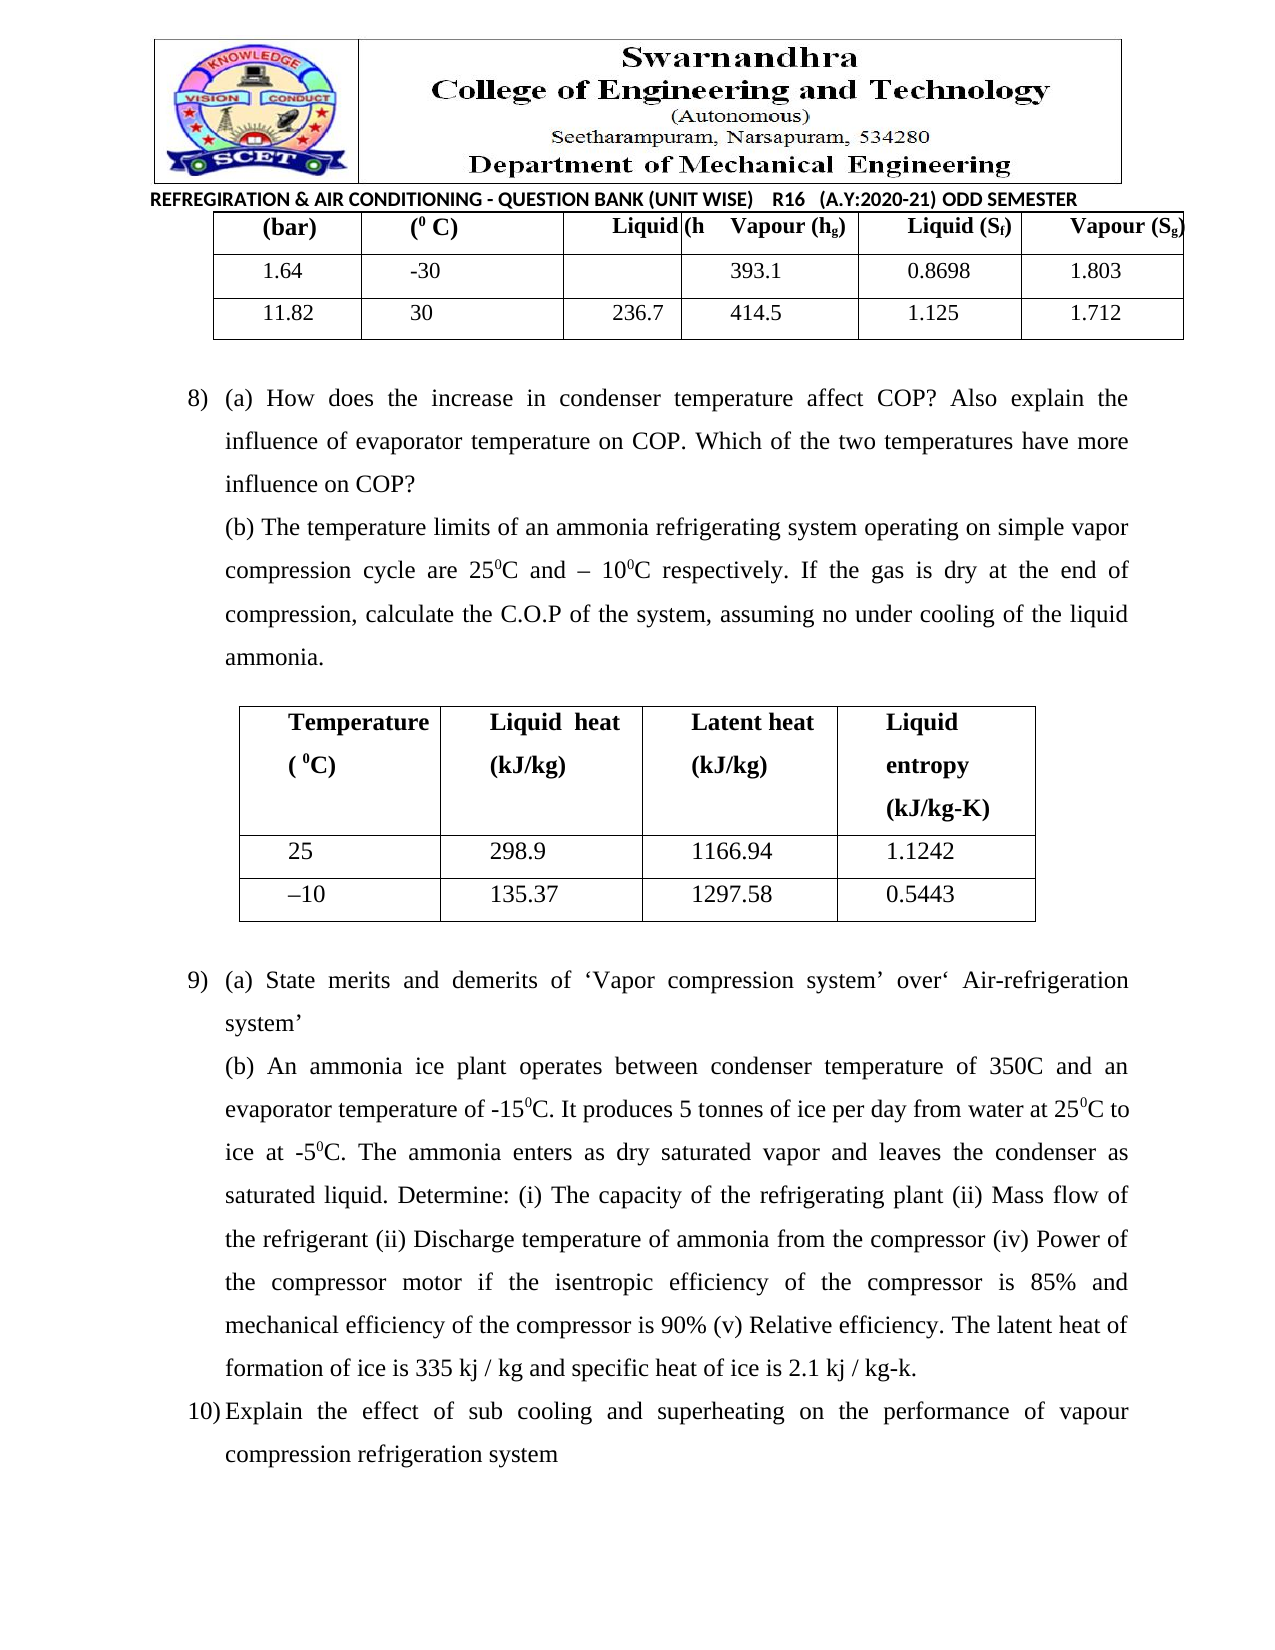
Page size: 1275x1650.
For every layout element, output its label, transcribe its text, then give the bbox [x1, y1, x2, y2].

table_cell 298.9 [441, 836, 642, 878]
list (a) How does the increase in condenser temperature affect COP? Also explain the influence of evaporator temperature on COP. Which of the two temperatures have more influence on COP? [187, 383, 1130, 498]
table_cell Vapour (hg) [682, 213, 858, 254]
table_cell 30 [362, 299, 563, 339]
table_cell Liquid (hf) [564, 213, 681, 254]
table_cell 1.712 [1022, 299, 1183, 339]
list (a) State merits and demerits of ‘Vapor compression system’ over‘ Air-refrigeration system’ [187, 965, 1130, 1037]
table_cell [564, 255, 681, 298]
table_cell -30 [362, 255, 563, 298]
table_cell 1166.94 [643, 836, 837, 878]
table_cell 393.1 [682, 255, 858, 298]
table_cell 0.8698 [859, 255, 1021, 298]
table_cell 414.5 [682, 299, 858, 339]
table_cell 0.5443 [838, 879, 1035, 921]
list (b) An ammonia ice plant operates between condenser temperature of 350C and an evaporator temperature of -150C. It produces 5 tonnes of ice per day from water at 250C to ice at -50C. The ammonia enters as dry saturated vapor and leaves the condenser as saturated liquid. Determine: (i) The capacity of the refrigerating plant (ii) Mass flow of the refrigerant (ii) Discharge temperature of ammonia from the compressor (iv) Power of the compressor motor if the isentropic efficiency of the compressor is 85% and mechanical efficiency of the compressor is 90% (v) Relative efficiency. The latent heat of formation of ice is 335 kj / kg and specific heat of ice is 2.1 kj / kg-k. [225, 1051, 1130, 1382]
table_cell –10 [240, 879, 440, 921]
table_header Temperature ( 0C) [240, 707, 440, 835]
table_cell 25 [240, 836, 440, 878]
table_header Latent heat (kJ/kg) [643, 707, 837, 835]
table_header Liquid entropy (kJ/kg-K) [838, 707, 1035, 835]
table_cell 1297.58 [643, 879, 837, 921]
table_cell 236.7 [564, 299, 681, 339]
table_cell Vapour (Sg) [1022, 213, 1183, 254]
table_cell 11.82 [214, 299, 361, 339]
picture [150, 35, 1125, 186]
table_cell 1.64 [214, 255, 361, 298]
table_header Temperature (0 C) [362, 213, 563, 254]
list Explain the effect of sub cooling and superheating on the performance of vapour compression refrigeration system [187, 1396, 1130, 1468]
table_header Pressure (bar) [214, 213, 361, 254]
list (b) The temperature limits of an ammonia refrigerating system operating on simple vapor compression cycle are 250C and – 100C respectively. If the gas is dry at the end of compression, calculate the C.O.P of the system, assuming no under cooling of the liquid ammonia. [225, 512, 1130, 671]
table_cell 1.1242 [838, 836, 1035, 878]
table_header Liquid heat (kJ/kg) [441, 707, 642, 835]
table_cell 1.125 [859, 299, 1021, 339]
table_cell 135.37 [441, 879, 642, 921]
table_cell 1.803 [1022, 255, 1183, 298]
table_cell Liquid (Sf) [859, 213, 1021, 254]
